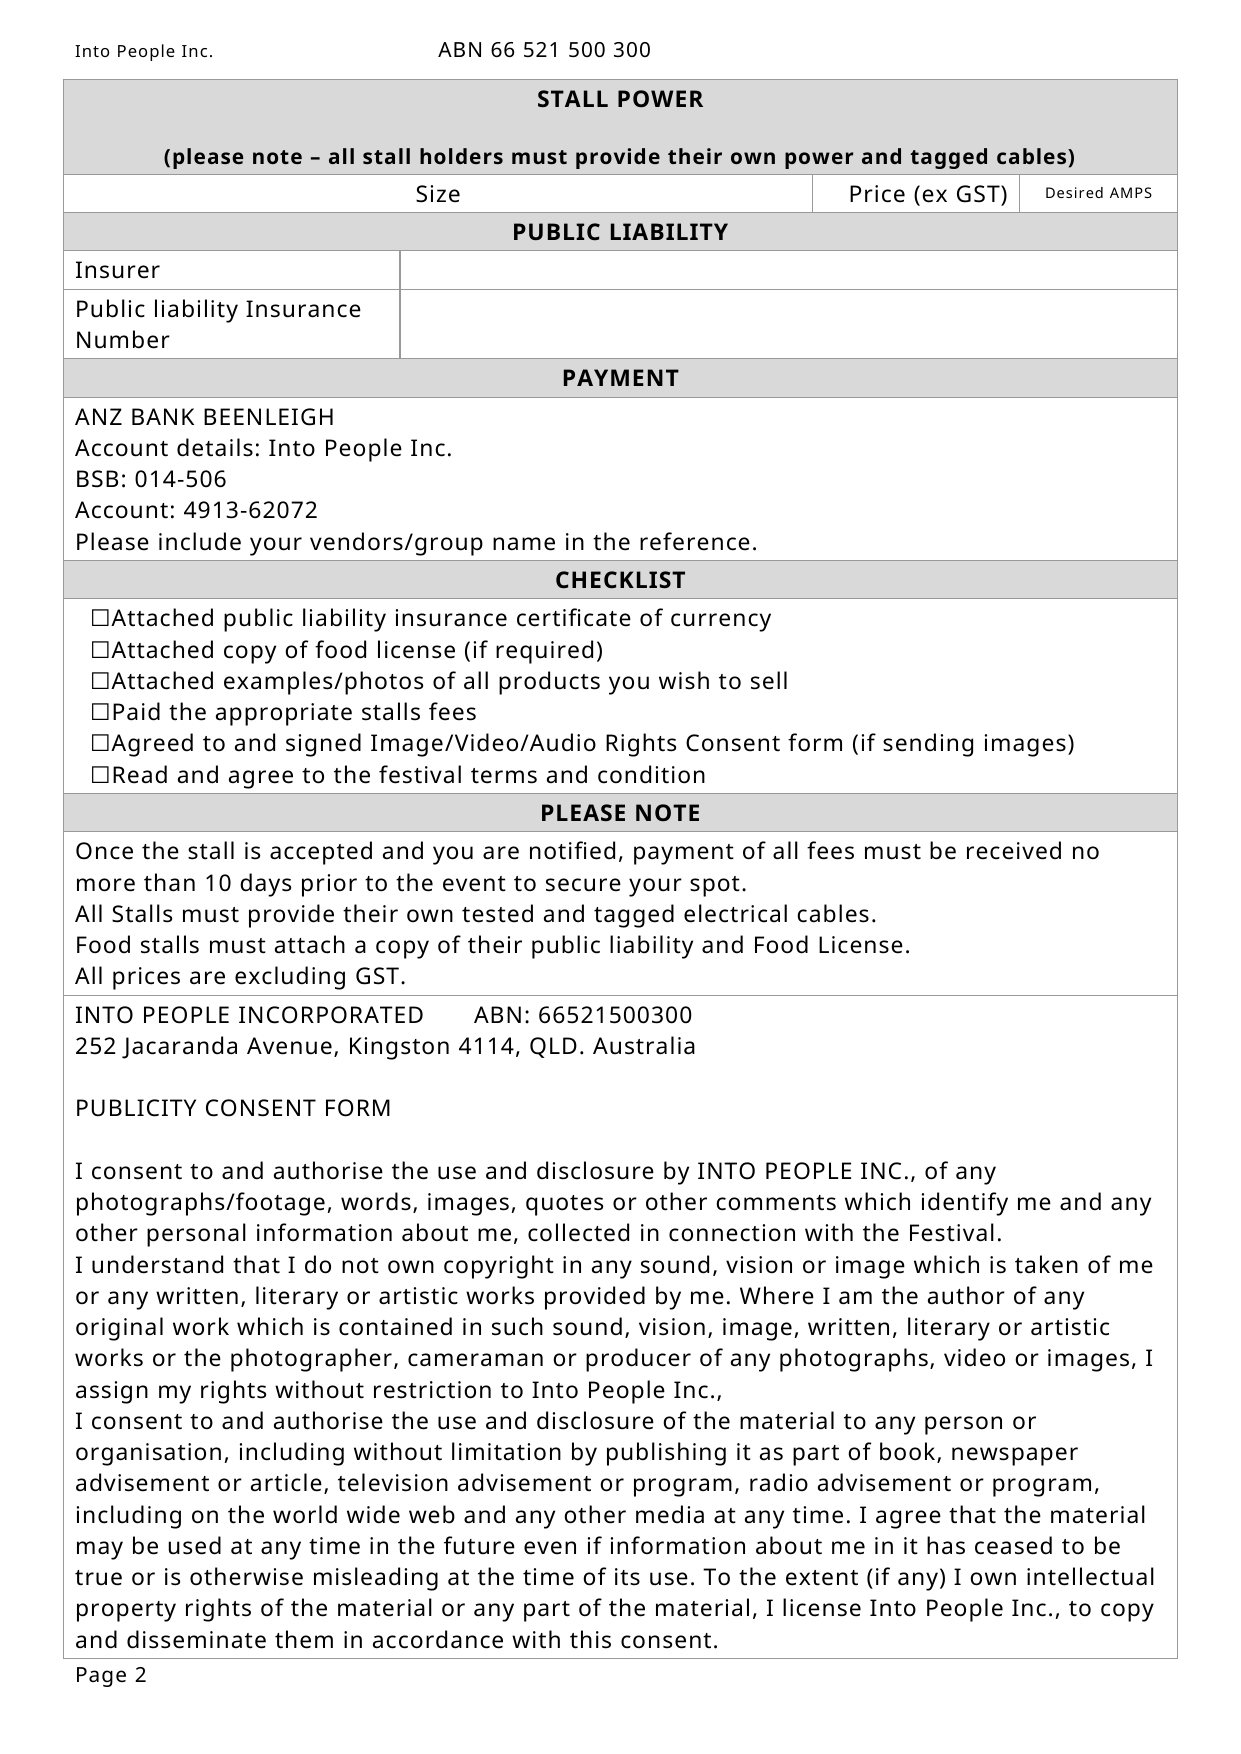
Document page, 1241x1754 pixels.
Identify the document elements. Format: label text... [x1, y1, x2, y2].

table_cell Attached public liability insurance certificate of currency Attached copy of food license (if required) Attached examples/photos of all products you wish to sell Paid the appropriate stalls fees Agreed to and signed Image/Video/Audio Rights Consent form (if sending images) Read and agree to the festival terms and condition [64, 599, 1177, 793]
table_cell [401, 251, 1177, 289]
table_cell Insurer [64, 251, 399, 289]
table_cell PLEASE NOTE [64, 794, 1177, 831]
table_header stall POWER (please note – all stall holders must provide their own power and tagged cables) [64, 80, 1177, 174]
table_cell Size [64, 175, 812, 212]
table_cell Price (ex GST) [813, 175, 1019, 212]
table_cell Once the stall is accepted and you are notified, payment of all fees must be received no more than 10 days prior to the event to secure your spot. All Stalls must provide their own tested and tagged electrical cables. Food stalls must attach a copy of their public liability and Food License. All prices are excluding GST. [64, 832, 1177, 994]
table_cell [401, 290, 1177, 358]
table_cell public liability [64, 213, 1177, 250]
table_cell ANZ BANK BEENLEIGH Account details: Into People Inc. BSB: 014-506 Account: 4913-62072 Please include your vendors/group name in the reference. [64, 398, 1177, 560]
table_cell Public liability Insurance Number [64, 290, 399, 358]
table_cell checklist [64, 561, 1177, 598]
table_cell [64, 996, 1177, 1658]
table_cell Desired AMPS [1020, 175, 1177, 212]
table_cell payment [64, 359, 1177, 397]
